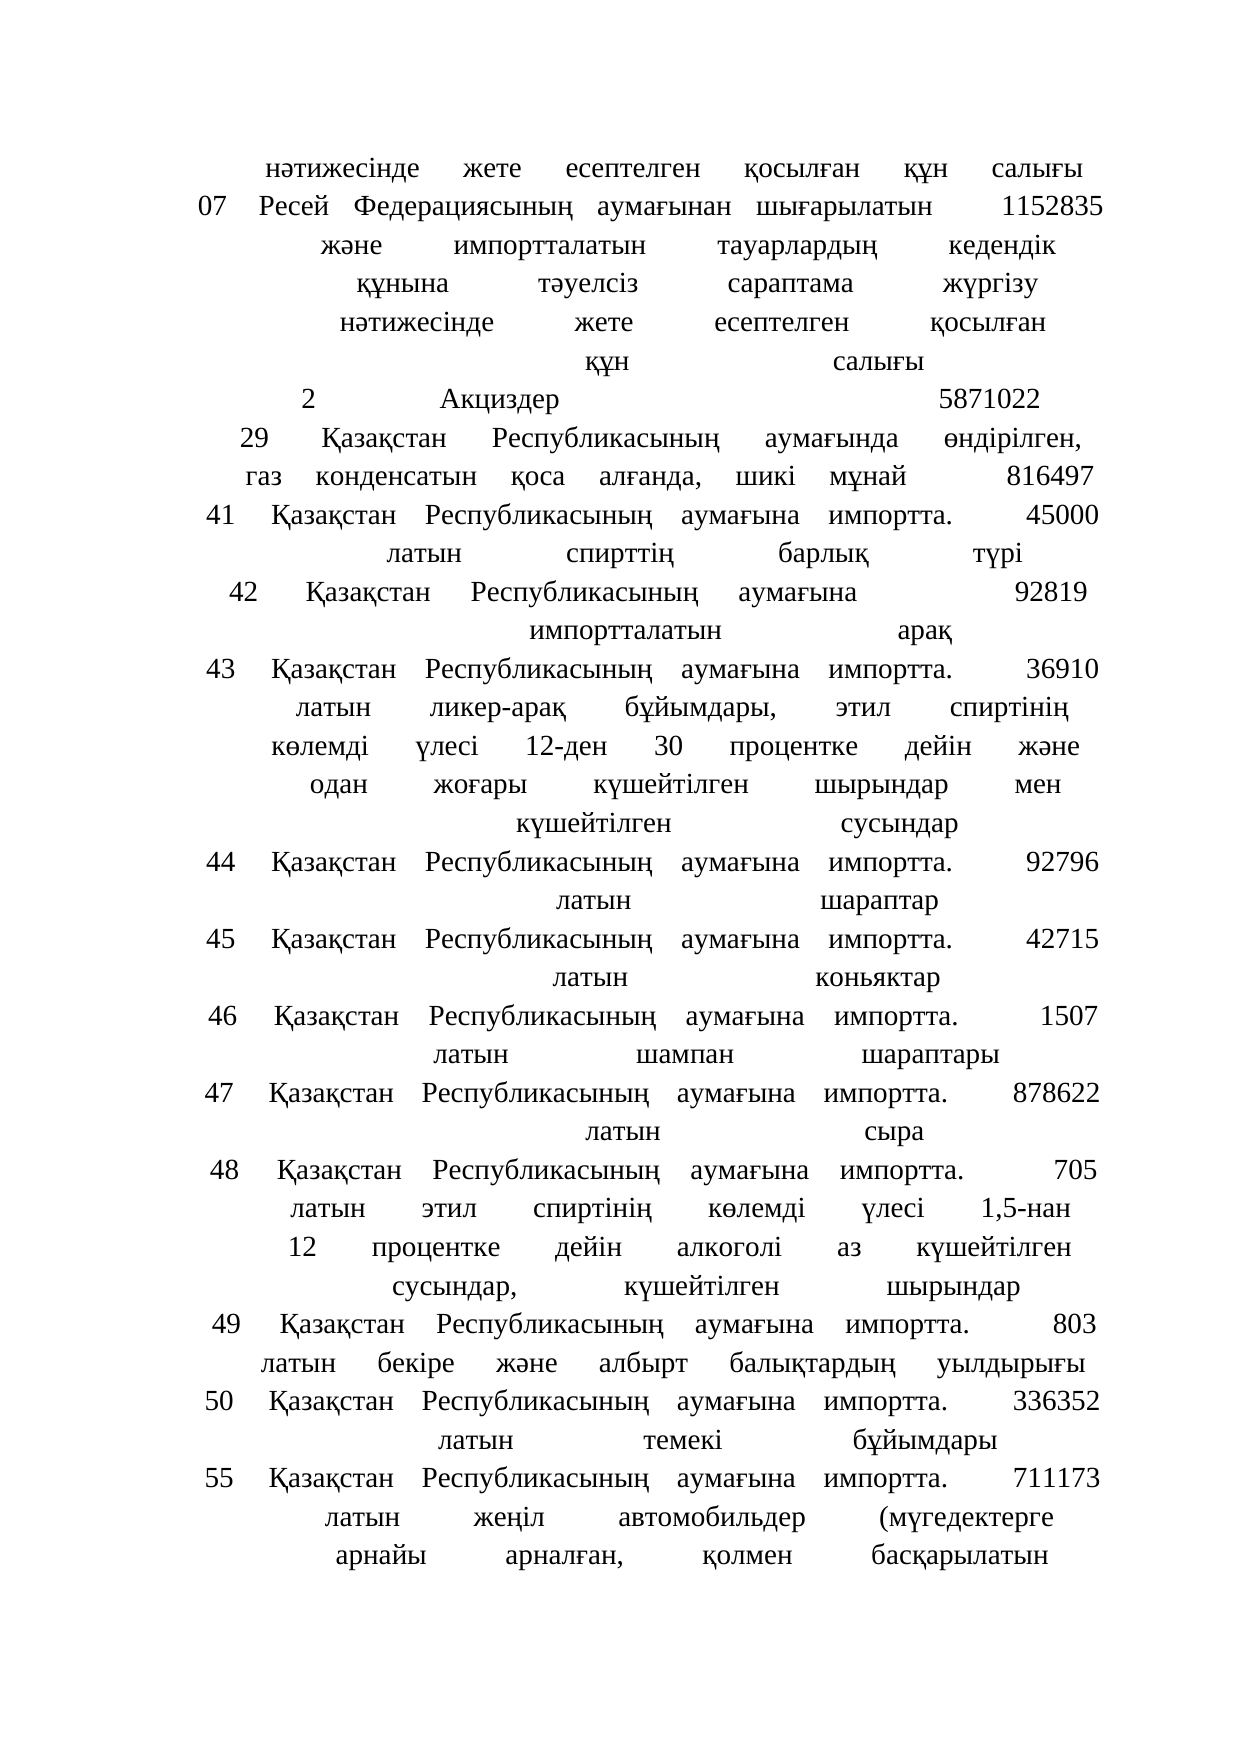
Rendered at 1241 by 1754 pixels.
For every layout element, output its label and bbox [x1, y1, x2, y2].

text [112, 150, 1128, 1571]
